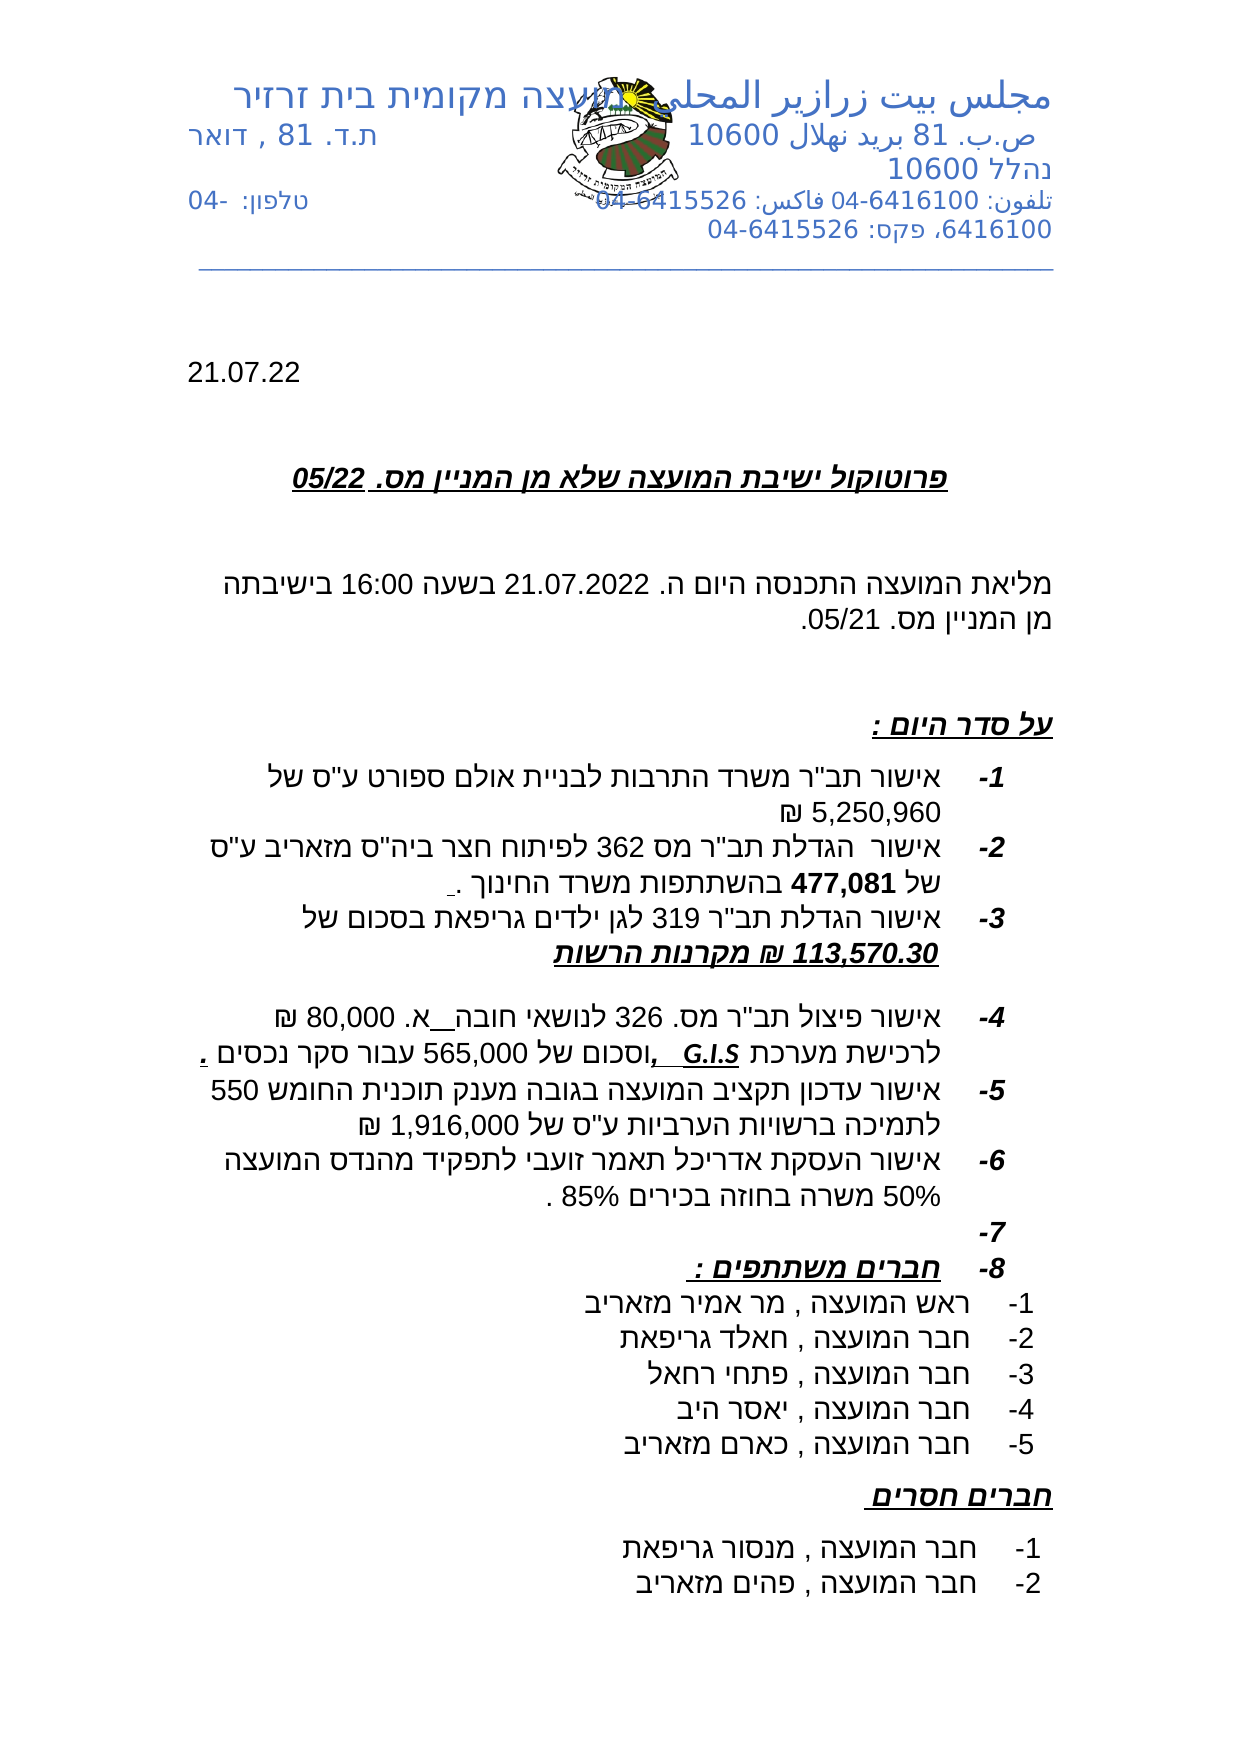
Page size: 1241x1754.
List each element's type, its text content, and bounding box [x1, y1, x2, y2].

picture [599, 193, 607, 207]
list אישור תב"ר משרד התרבות לבניית אולם ספורט ע"ס של 5,250,960 ₪ [187, 760, 979, 829]
picture [554, 75, 681, 208]
list אישור פיצול תב"ר מס. 326 לנושאי חובה א. 80,000 ₪ לרכישת מערכת G.I.S ,וסכום של 565,000 עבור סקר נכסים . [187, 1000, 979, 1071]
list חבר המועצה , מנסור גריפאת [187, 1531, 1015, 1564]
list חבר המועצה , חאלד גריפאת [187, 1322, 1008, 1355]
list חברים משתתפים : [187, 1251, 979, 1285]
list חבר המועצה , פהים מזאריב [187, 1566, 1015, 1600]
picture [654, 194, 660, 203]
list חבר המועצה , פתחי רחאל [187, 1357, 1008, 1390]
picture [613, 194, 619, 203]
text מליאת המועצה התכנסה היום ה. 21.07.2022 בשעה 16:00 בישיבתה מן המניין מס. 05/21. [187, 567, 1053, 636]
list אישור הגדלת תב"ר 319 לגן ילדים גריפאת בסכום של 113,570.30 ₪ מקרנות הרשות [187, 901, 979, 999]
text 21.07.22 [187, 355, 1053, 389]
text חברים חסרים [187, 1479, 1053, 1513]
text פרוטוקול ישיבת המועצה שלא מן המניין מס. 05/22 [187, 461, 1053, 494]
list חבר המועצה , כארם מזאריב [187, 1427, 1008, 1461]
list אישור העסקת אדריכל תאמר זועבי לתפקיד מהנדס המועצה 50% משרה בחוזה בכירים 85% . [187, 1143, 979, 1212]
picture [640, 199, 647, 207]
list אישור עדכון תקציב המועצה בגובה מענק תוכנית החומש 550 לתמיכה ברשויות הערביות ע"ס של 1,916,000 ₪ [187, 1073, 979, 1142]
text על סדר היום : [187, 708, 1053, 742]
list אישור הגדלת תב"ר מס 362 לפיתוח חצר ביה"ס מזאריב ע"ס של 477,081 בהשתתפות משרד החינוך . [187, 830, 979, 899]
list ראש המועצה , מר אמיר מזאריב [187, 1286, 1008, 1320]
list חבר המועצה , יאסר היב [187, 1392, 1008, 1426]
